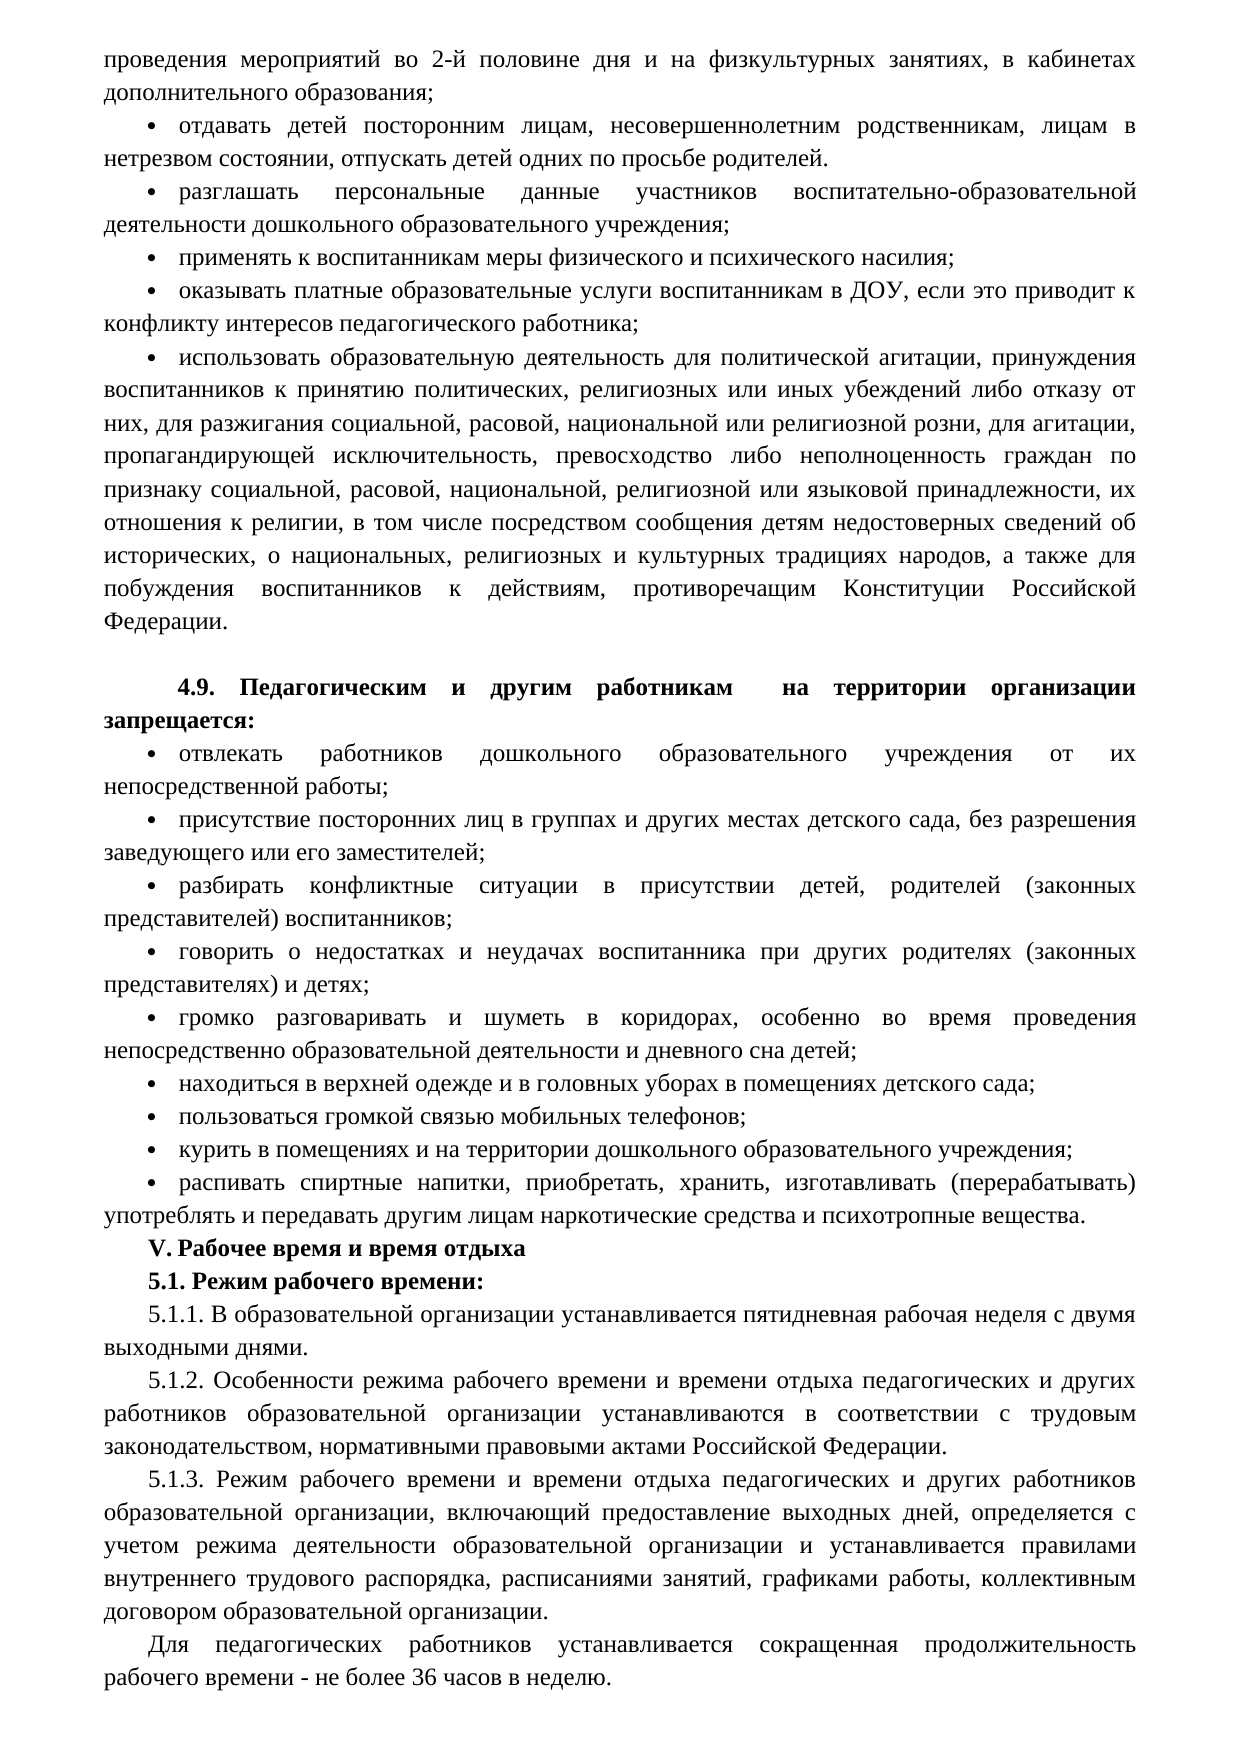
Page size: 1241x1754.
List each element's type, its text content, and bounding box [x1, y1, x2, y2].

text 5.1.1. В образовательной организации устанавливается пятидневная рабочая неделя с двумя выходными днями. [103, 1299, 1137, 1361]
text 5.1.3. Режим рабочего времени и времени отдыха педагогических и других работников образовательной организации, включающий предоставление выходных дней, определяется с учетом режима деятельности образовательной организации и устанавливается правилами внутреннего трудового распорядка, расписаниями занятий, графиками работы, коллективным договором образовательной организации. [103, 1464, 1137, 1625]
list отдавать детей посторонним лицам, несовершеннолетним родственникам, лицам в нетрезвом состоянии, отпускать детей одних по просьбе родителей. [103, 110, 1137, 172]
list разбирать конфликтные ситуации в присутствии детей, родителей (законных представителей) воспитанников; [103, 870, 1137, 932]
list присутствие посторонних лиц в группах и других местах детского сада, без разрешения заведующего или его заместителей; [103, 804, 1137, 866]
list говорить о недостатках и неудачах воспитанника при других родителях (законных представителях) и детях; [103, 936, 1137, 998]
list применять к воспитанникам меры физического и психического насилия; [103, 242, 1137, 271]
list курить в помещениях и на территории дошкольного образовательного учреждения; [103, 1134, 1137, 1163]
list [103, 44, 1137, 106]
text 5.1. Режим рабочего времени: [103, 1266, 1137, 1295]
list оказывать платные образовательные услуги воспитанникам в ДОУ, если это приводит к конфликту интересов педагогического работника; [103, 276, 1137, 337]
list пользоваться громкой связью мобильных телефонов; [103, 1101, 1137, 1130]
text 4.9. Педагогическим и другим работникам на территории организации запрещается: [103, 672, 1137, 733]
list отвлекать работников дошкольного образовательного учреждения от их непосредственной работы; [103, 738, 1137, 799]
list находиться в верхней одежде и в головных уборах в помещениях детского сада; [103, 1068, 1137, 1097]
list Рабочее время и время отдыха [103, 1233, 1137, 1262]
list разглашать персональные данные участников воспитательно-образовательной деятельности дошкольного образовательного учреждения; [103, 176, 1137, 238]
text 5.1.2. Особенности режима рабочего времени и времени отдыха педагогических и других работников образовательной организации устанавливаются в соответствии с трудовым законодательством, нормативными правовыми актами Российской Федерации. [103, 1365, 1137, 1460]
list распивать спиртные напитки, приобретать, хранить, изготавливать (перерабатывать) употреблять и передавать другим лицам наркотические средства и психотропные вещества. [103, 1167, 1137, 1229]
list использовать образовательную деятельность для политической агитации, принуждения воспитанников к принятию политических, религиозных или иных убеждений либо отказу от них, для разжигания социальной, расовой, национальной или религиозной розни, для агитации, пропагандирующей исключительность, превосходство либо неполноценность граждан по признаку социальной, расовой, национальной, религиозной или языковой принадлежности, их отношения к религии, в том числе посредством сообщения детям недостоверных сведений об исторических, о национальных, религиозных и культурных традициях народов, а также для побуждения воспитанников к действиям, противоречащим Конституции Российской Федерации. [103, 342, 1137, 634]
text Для педагогических работников устанавливается сокращенная продолжительность рабочего времени - не более 36 часов в неделю. [103, 1629, 1137, 1691]
list громко разговаривать и шуметь в коридорах, особенно во время проведения непосредственно образовательной деятельности и дневного сна детей; [103, 1002, 1137, 1064]
